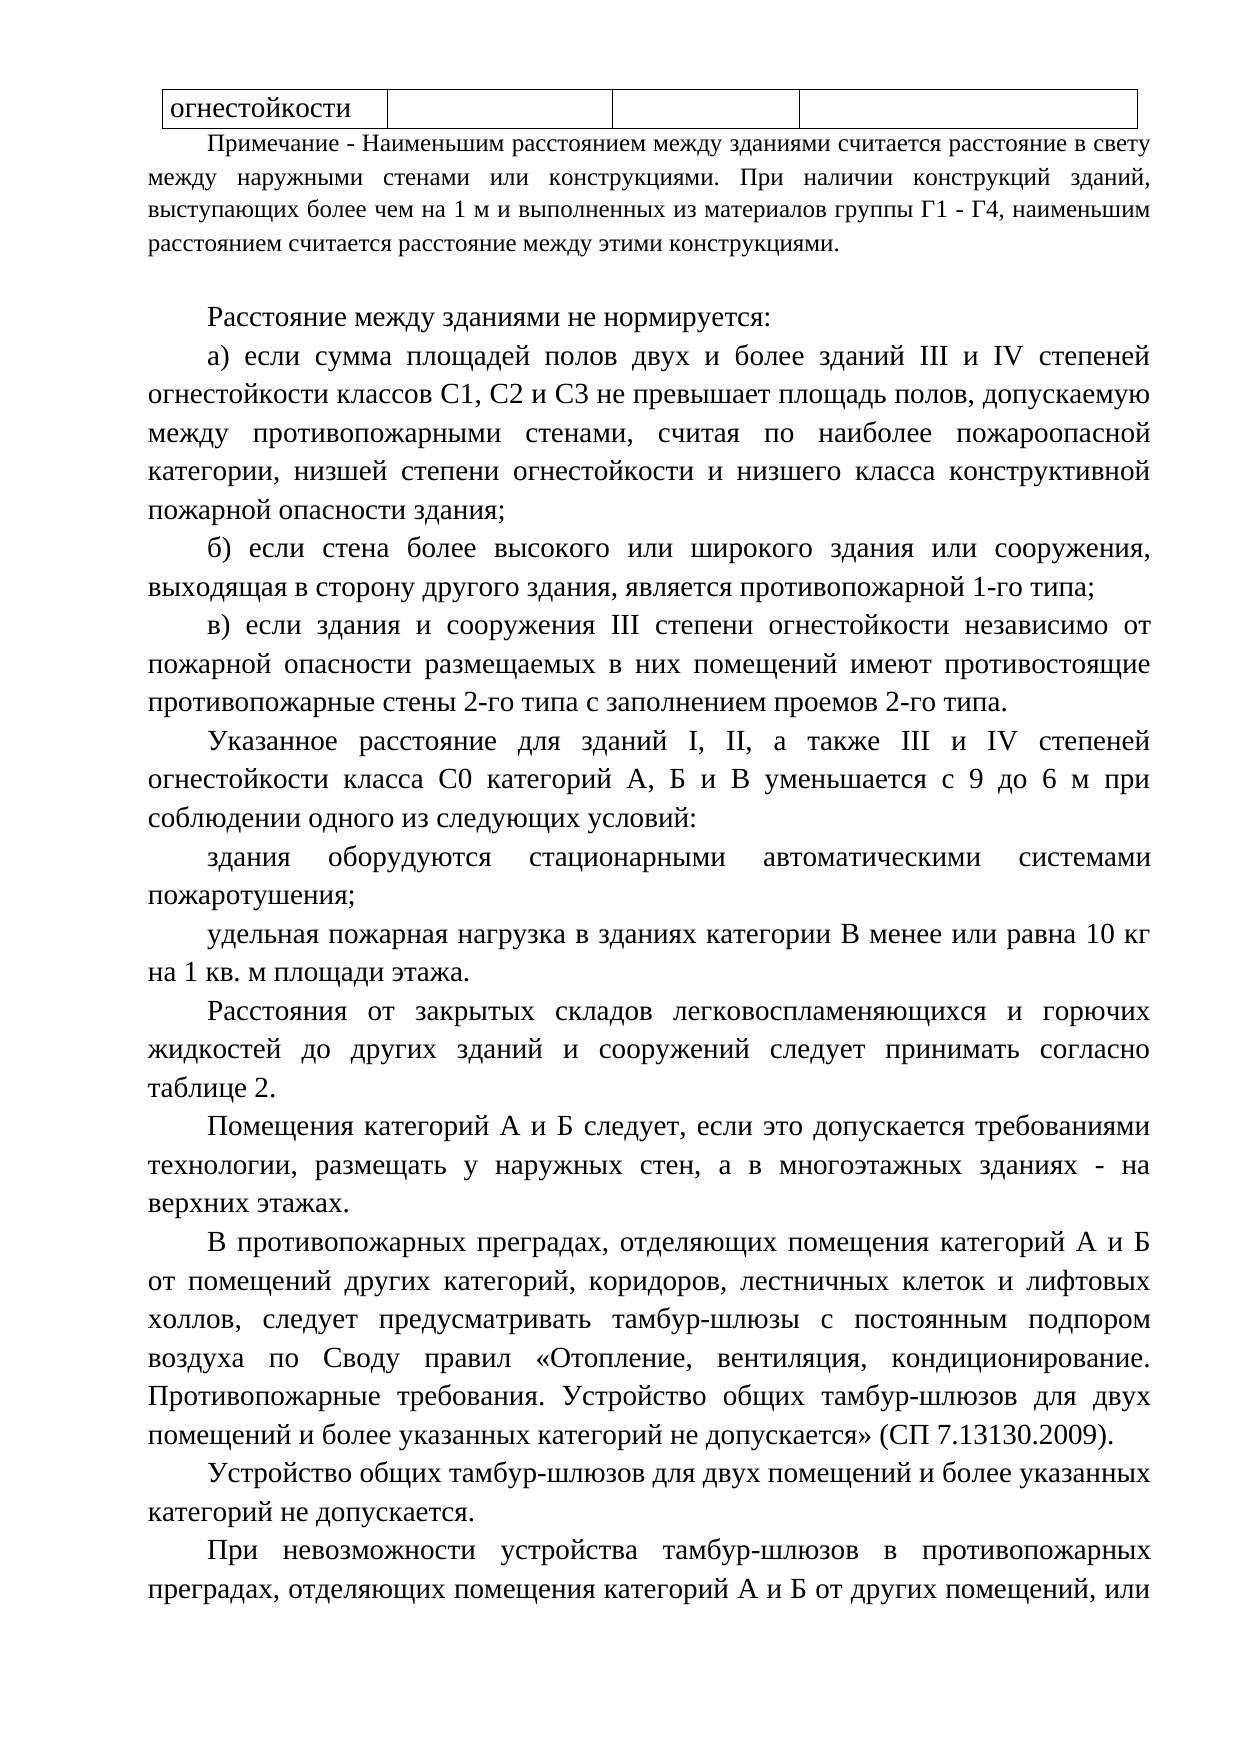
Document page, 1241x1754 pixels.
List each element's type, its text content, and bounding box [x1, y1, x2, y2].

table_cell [163, 90, 387, 127]
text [148, 1532, 1152, 1604]
text Расстояния от закрытых складов легковоспламеняющихся и горючих жидкостей до других зданий и сооружений следует принимать согласно таблице 2. [148, 993, 1152, 1103]
table_cell 18 [800, 90, 1137, 127]
text удельная пожарная нагрузка в зданиях категории В менее или равна 10 кг на 1 кв. м площади этажа. [148, 916, 1152, 988]
text в) если здания и сооружения III степени огнестойкости независимо от пожарной опасности размещаемых в них помещений имеют противостоящие противопожарные стены 2-го типа с заполнением проемов 2-го типа. [148, 607, 1152, 718]
text Устройство общих тамбур-шлюзов для двух помещений и более указанных категорий не допускается. [148, 1455, 1152, 1527]
text Помещения категорий А и Б следует, если это допускается требованиями технологии, размещать у наружных стен, а в многоэтажных зданиях - на верхних этажах. [148, 1108, 1152, 1219]
text б) если стена более высокого или широкого здания или сооружения, выходящая в сторону другого здания, является противопожарной 1-го типа; [148, 530, 1152, 602]
text здания оборудуются стационарными автоматическими системами пожаротушения; [148, 839, 1152, 911]
text Расстояние между зданиями не нормируется: [148, 299, 1152, 333]
table_cell 15 [613, 90, 799, 127]
text а) если сумма площадей полов двух и более зданий III и IV степеней огнестойкости классов С1, С2 и С3 не превышает площадь полов, допускаемую между противопожарными стенами, считая по наиболее пожароопасной категории, низшей степени огнестойкости и низшего класса конструктивной пожарной опасности здания; [148, 338, 1152, 525]
table_cell 12 [388, 90, 612, 127]
text Указанное расстояние для зданий I, II, а также III и IV степеней огнестойкости класса С0 категорий А, Б и В уменьшается с 9 до 6 м при соблюдении одного из следующих условий: [148, 723, 1152, 834]
text В противопожарных преградах, отделяющих помещения категорий А и Б от помещений других категорий, коридоров, лестничных клеток и лифтовых холлов, следует предусматривать тамбур-шлюзы с постоянным подпором воздуха по Своду правил «Отопление, вентиляция, кондиционирование. Противопожарные требования. Устройство общих тамбур-шлюзов для двух помещений и более указанных категорий не допускается» (СП 7.13130.2009). [148, 1224, 1152, 1450]
text Примечание - Наименьшим расстоянием между зданиями считается расстояние в свету между наружными стенами или конструкциями. При наличии конструкций зданий, выступающих более чем на 1 м и выполненных из материалов группы Г1 - Г4, наименьшим расстоянием считается расстояние между этими конструкциями. [148, 128, 1152, 256]
